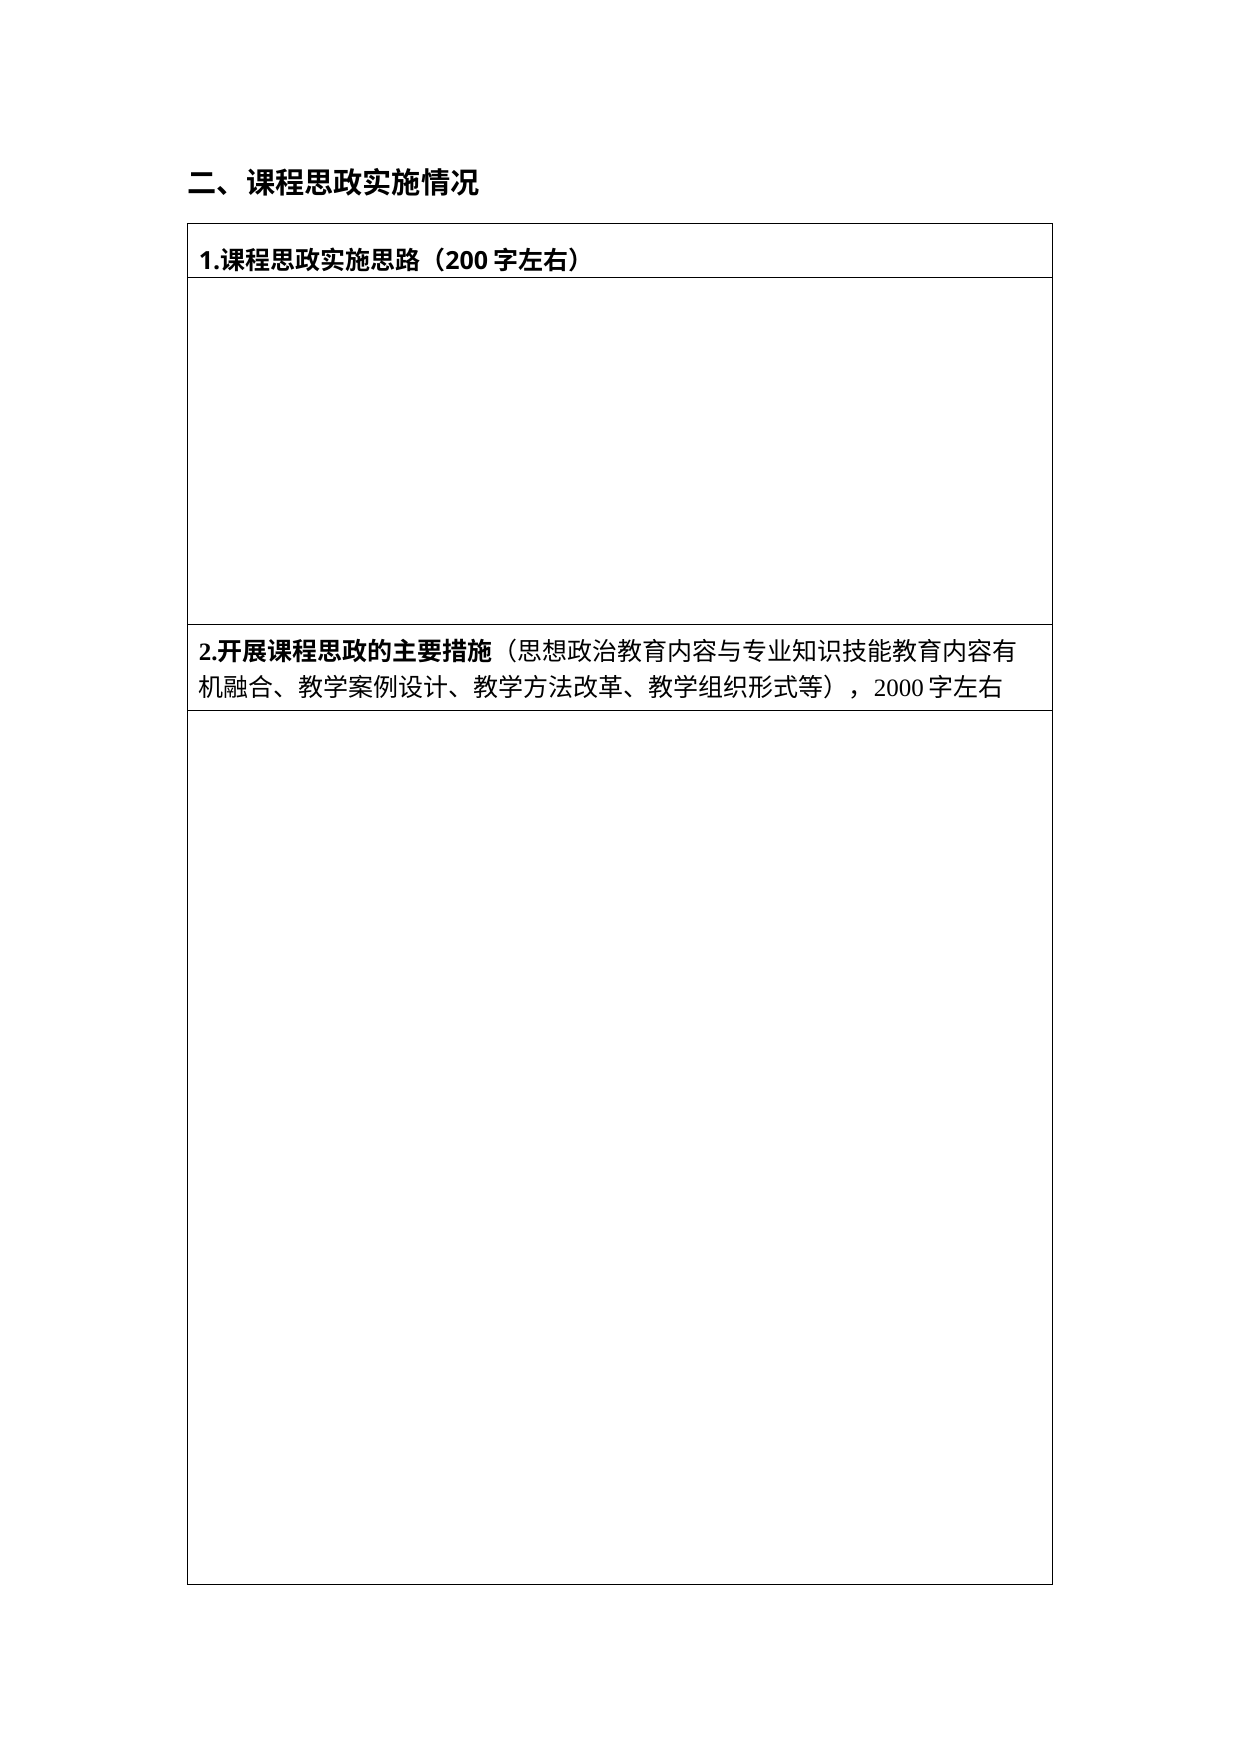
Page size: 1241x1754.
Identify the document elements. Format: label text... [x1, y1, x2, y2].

text 二、课程思政实施情况 [187, 160, 1053, 202]
table_header 1.课程思政实施思路（200字左右） [188, 224, 1052, 277]
table_cell [188, 711, 1052, 1584]
table_cell [188, 278, 1052, 624]
table_cell 2.开展课程思政的主要措施（思想政治教育内容与专业知识技能教育内容有机融合、教学案例设计、教学方法改革、教学组织形式等），2000字左右 [188, 625, 1052, 710]
